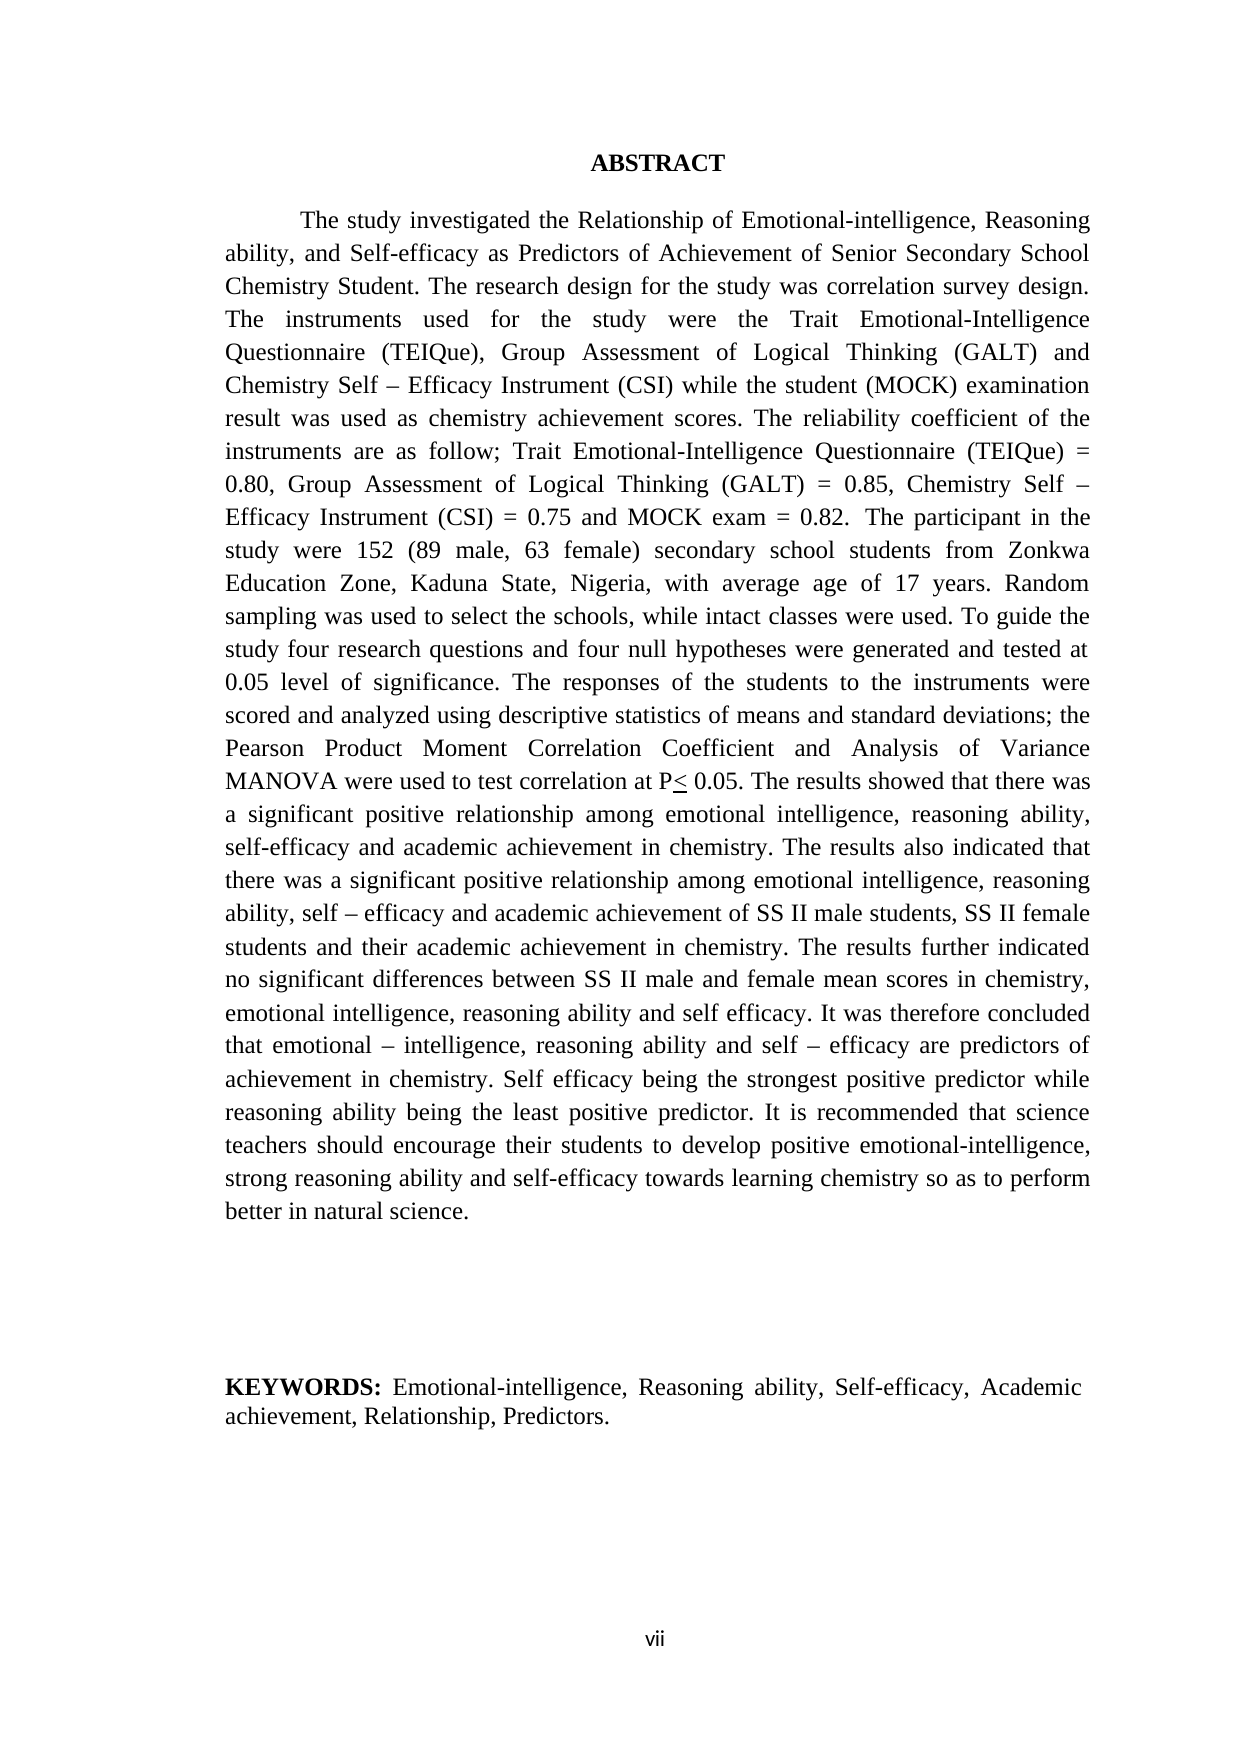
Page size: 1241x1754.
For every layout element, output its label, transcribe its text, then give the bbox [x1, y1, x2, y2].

text KEYWORDS: Emotional-intelligence, Reasoning ability, Self-efficacy, Academic achievement, Relationship, Predictors. [225, 1372, 1211, 1430]
subtitle ABSTRACT [175, 148, 1141, 176]
text The study investigated the Relationship of Emotional-intelligence, Reasoning ability, and Self-efficacy as Predictors of Achievement of Senior Secondary School Chemistry Student. The research design for the study was correlation survey design. The instruments used for the study were the Trait Emotional-Intelligence Questionnaire (TEIQue), Group Assessment of Logical Thinking (GALT) and Chemistry Self – Efficacy Instrument (CSI) while the student (MOCK) examination result was used as chemistry achievement scores. The reliability coefficient of the instruments are as follow; Trait Emotional-Intelligence Questionnaire (TEIQue) = 0.80, Group Assessment of Logical Thinking (GALT) = 0.85, Chemistry Self – Efficacy Instrument (CSI) = 0.75 and MOCK exam = 0.82. The participant in the study were 152 (89 male, 63 female) secondary school students from Zonkwa Education Zone, Kaduna State, Nigeria, with average age of 17 years. Random sampling was used to select the schools, while intact classes were used. To guide the study four research questions and four null hypotheses were generated and tested at [225, 205, 1091, 663]
text 0.05 level of significance. The responses of the students to the instruments were scored and analyzed using descriptive statistics of means and standard deviations; the Pearson Product Moment Correlation Coefficient and Analysis of Variance MANOVA were used to test correlation at P< 0.05. The results showed that there was a significant positive relationship among emotional intelligence, reasoning ability, self-efficacy and academic achievement in chemistry. The results also indicated that there was a significant positive relationship among emotional intelligence, reasoning ability, self – efficacy and academic achievement of SS II male students, SS II female students and their academic achievement in chemistry. The results further indicated no significant differences between SS II male and female mean scores in chemistry, emotional intelligence, reasoning ability and self efficacy. It was therefore concluded that emotional – intelligence, reasoning ability and self – efficacy are predictors of achievement in chemistry. Self efficacy being the strongest positive predictor while reasoning ability being the least positive predictor. It is recommended that science teachers should encourage their students to develop positive emotional-intelligence, strong reasoning ability and self-efficacy towards learning chemistry so as to perform better in natural science. [225, 667, 1091, 1224]
